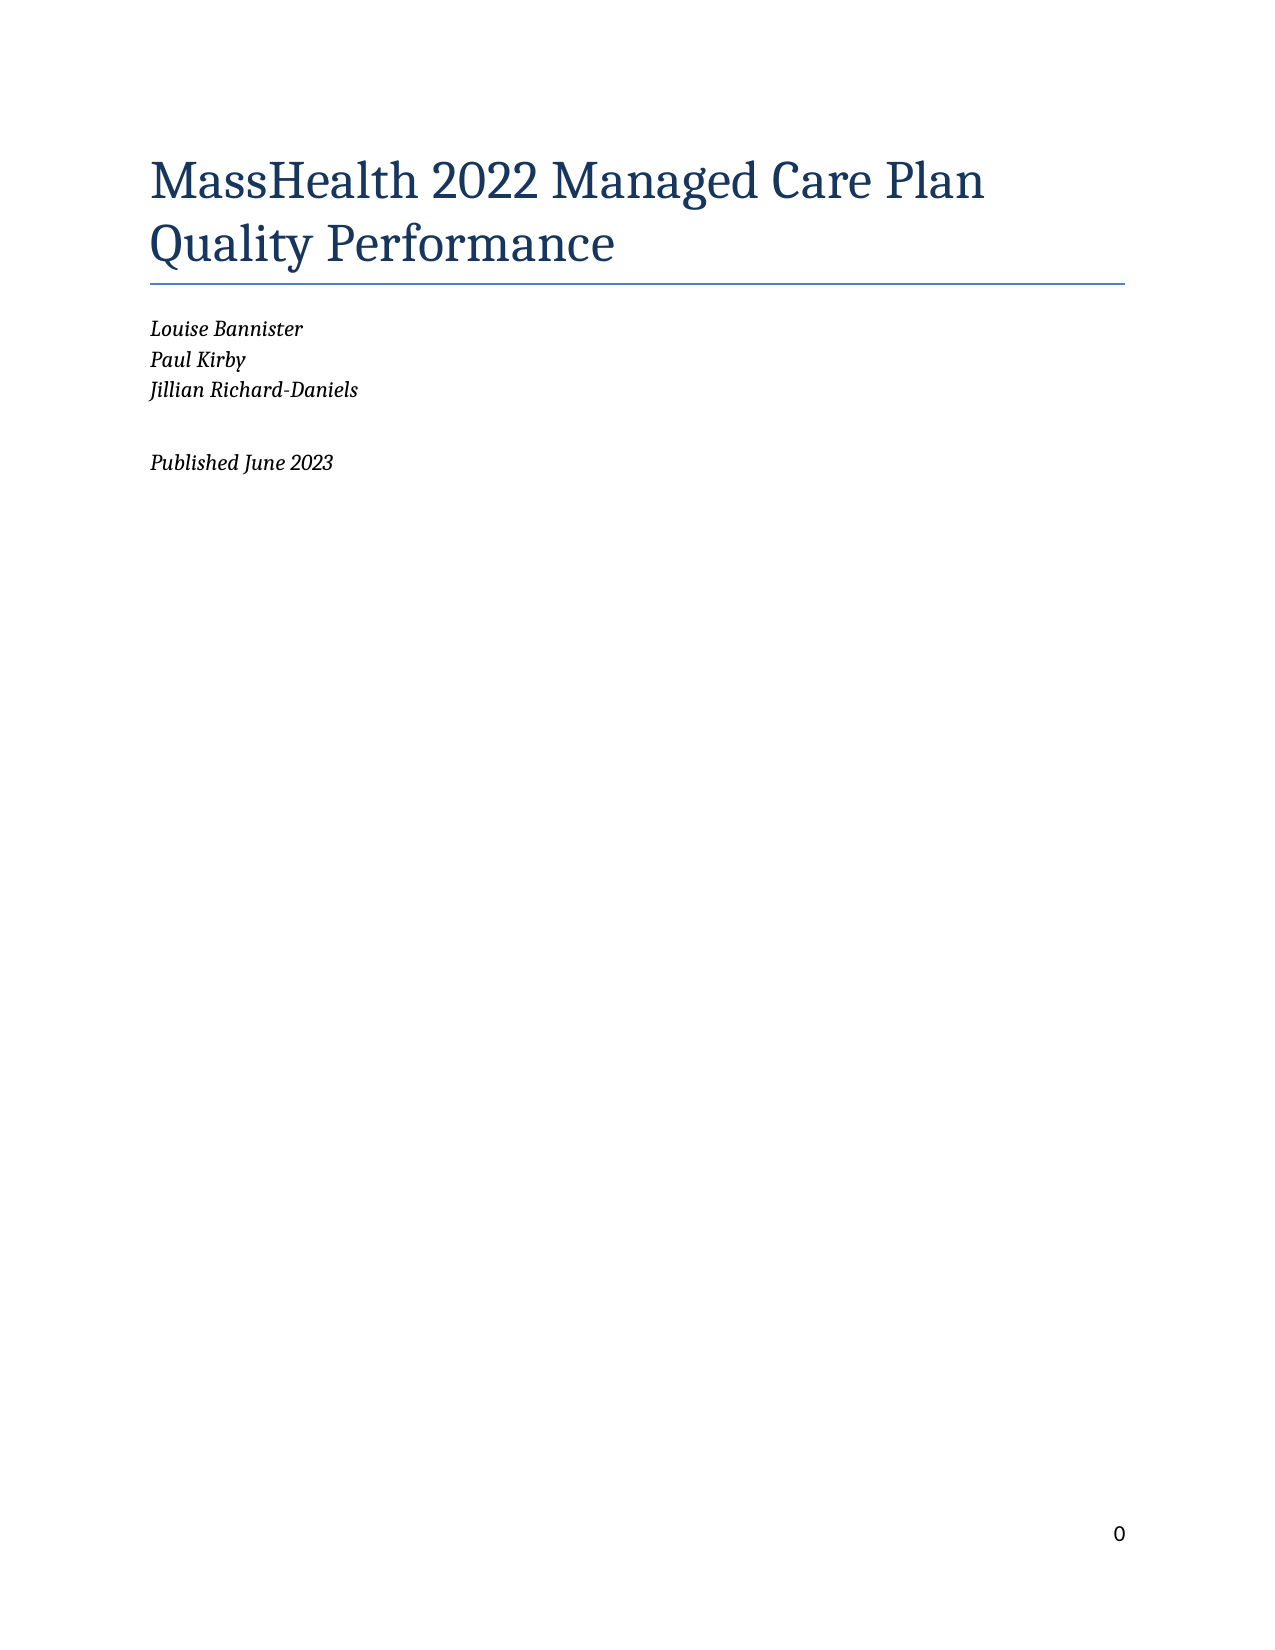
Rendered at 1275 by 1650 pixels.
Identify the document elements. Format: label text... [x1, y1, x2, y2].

text Louise Bannister [150, 316, 1125, 343]
text Published June 2023 [150, 449, 1125, 476]
subtitle MassHealth 2022 Managed Care Plan Quality Performance [150, 150, 1125, 283]
text Paul Kirby [150, 346, 1125, 373]
text Jillian Richard-Daniels [150, 377, 1125, 403]
